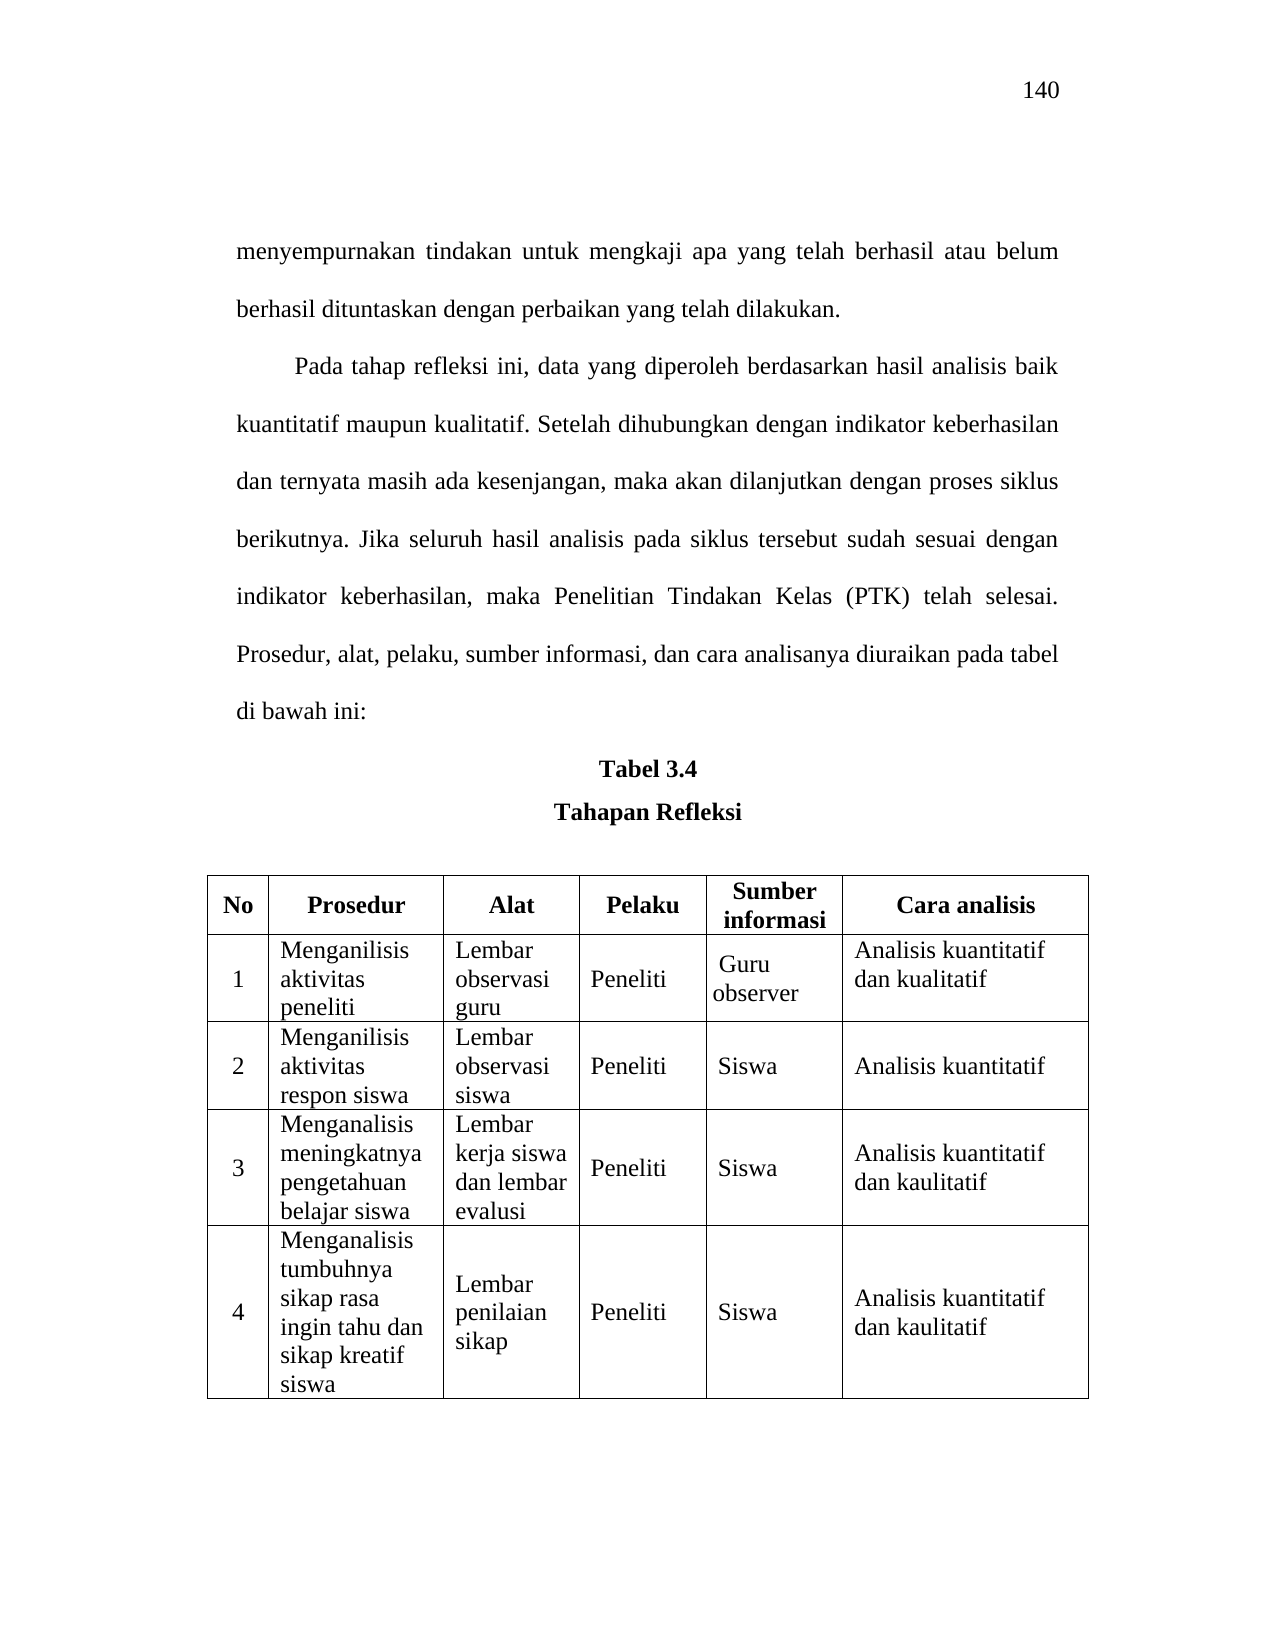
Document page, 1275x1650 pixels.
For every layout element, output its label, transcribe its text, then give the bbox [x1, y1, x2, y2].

table_header Pelaku [580, 876, 706, 934]
text Pada tahap refleksi ini, data yang diperoleh berdasarkan hasil analisis baik kuantitatif maupun kualitatif. Setelah dihubungkan dengan indikator keberhasilan dan ternyata masih ada kesenjangan, maka akan dilanjutkan dengan proses siklus berikutnya. Jika seluruh hasil analisis pada siklus tersebut sudah sesuai dengan indikator keberhasilan, maka Penelitian Tindakan Kelas (PTK) telah selesai. Prosedur, alat, pelaku, sumber informasi, dan cara analisanya diuraikan pada tabel di bawah ini: [236, 351, 1059, 725]
table_cell Lembar observasi siswa [444, 1022, 579, 1108]
table_header Cara analisis [843, 876, 1088, 934]
list Tabel 3.4 [236, 754, 1059, 782]
table_header Alat [444, 876, 579, 934]
table_cell Peneliti [580, 1110, 706, 1224]
table_cell Analisis kuantitatif dan kaulitatif [843, 1226, 1088, 1398]
table_cell Lembar penilaian sikap [444, 1226, 579, 1398]
table_cell Siswa [707, 1110, 842, 1224]
table_header Sumber informasi [707, 876, 842, 934]
table_cell Siswa [707, 1022, 842, 1108]
table_cell Analisis kuantitatif dan kualitatif [843, 935, 1088, 1021]
table_cell 2 [208, 1022, 268, 1108]
table_cell Analisis kuantitatif dan kaulitatif [843, 1110, 1088, 1224]
table_cell 1 [208, 935, 268, 1021]
table_cell 3 [208, 1110, 268, 1224]
table_cell Peneliti [580, 935, 706, 1021]
table_cell Peneliti [580, 1022, 706, 1108]
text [236, 236, 1059, 322]
table_cell Lembar kerja siswa dan lembar evalusi [444, 1110, 579, 1224]
table_cell Menganalisis tumbuhnya sikap rasa ingin tahu dan sikap kreatif siswa [269, 1226, 443, 1398]
table_cell 4 [208, 1226, 268, 1398]
list Tahapan Refleksi [236, 797, 1059, 826]
table_header No [208, 876, 268, 934]
table_cell Guru observer [707, 935, 842, 1021]
table_header Prosedur [269, 876, 443, 934]
table_cell Lembar observasi guru [444, 935, 579, 1021]
table_cell Menganalisis meningkatnya pengetahuan belajar siswa [269, 1110, 443, 1224]
table_cell Analisis kuantitatif [843, 1022, 1088, 1108]
table_cell Menganilisis aktivitas respon siswa [269, 1022, 443, 1108]
table_cell Siswa [707, 1226, 842, 1398]
table_cell Menganilisis aktivitas peneliti [269, 935, 443, 1021]
table_cell Peneliti [580, 1226, 706, 1398]
